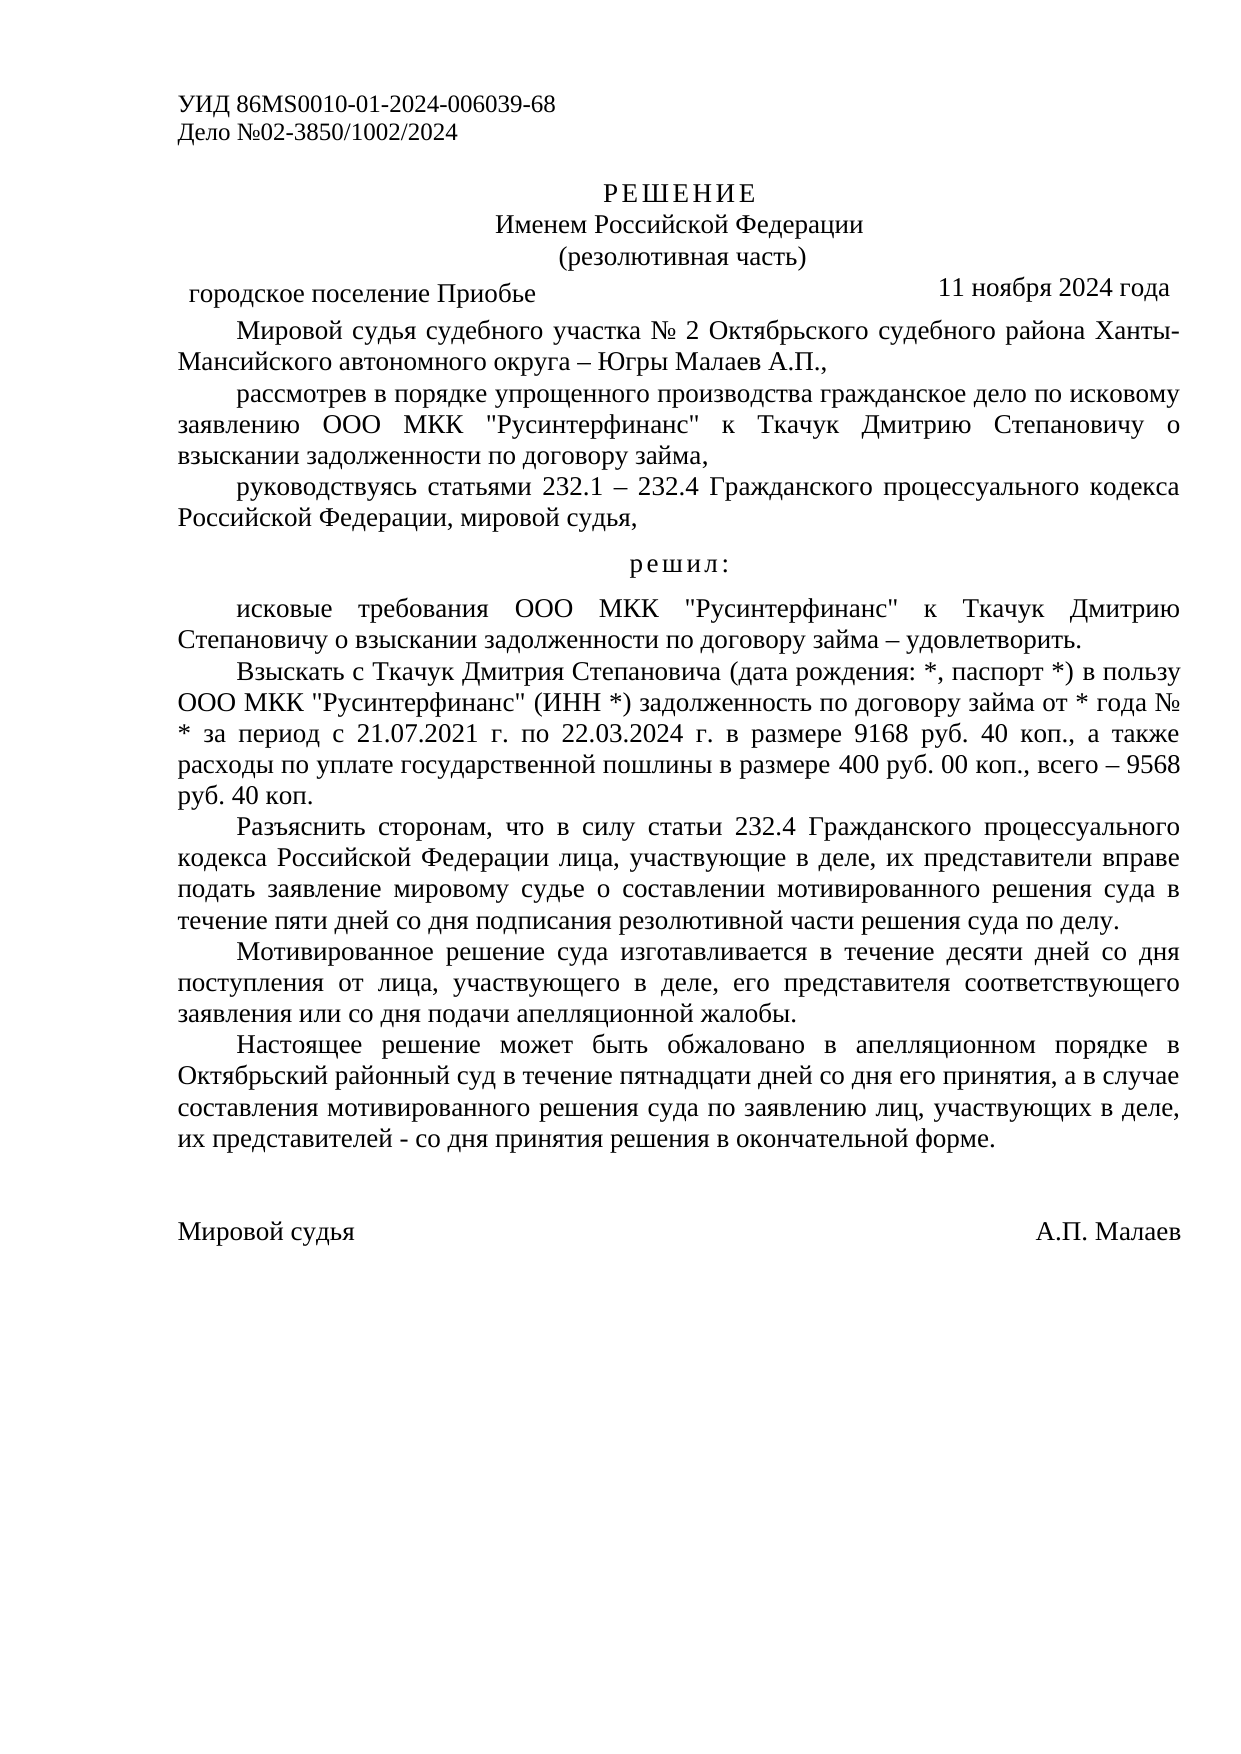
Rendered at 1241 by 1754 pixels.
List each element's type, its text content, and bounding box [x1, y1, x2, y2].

text Разъяснить сторонам, что в силу статьи 232.4 Гражданского процессуального кодекса Российской Федерации лица, участвующие в деле, их представители вправе подать заявление мировому судье о составлении мотивированного решения суда в течение пяти дней со дня подписания резолютивной части решения суда по делу. [177, 810, 1181, 935]
text Мировой судья А.П. Малаев [177, 1215, 1181, 1246]
text решил: [177, 547, 1181, 578]
text Взыскать с Ткачук Дмитрия Степановича (дата рождения: *, паспорт *) в пользу ООО МКК "Русинтерфинанс" (ИНН *) задолженность по договору займа от * года № * за период с 21.07.2021 г. по 22.03.2024 г. в размере 9168 руб. 40 коп., а также расходы по уплате государственной пошлины в размере 400 руб. 00 коп., всего – 9568 руб. 40 коп. [177, 654, 1181, 810]
text Мотивированное решение суда изготавливается в течение десяти дней со дня поступления от лица, участвующего в деле, его представителя соответствующего заявления или со дня подачи апелляционной жалобы. [177, 935, 1181, 1028]
text рассмотрев в порядке упрощенного производства гражданское дело по исковому заявлению ООО МКК "Русинтерфинанс" к Ткачук Дмитрию Степановичу о взыскании задолженности по договору займа, [177, 377, 1181, 470]
table_header 11 ноября 2024 года [680, 271, 1181, 314]
text руководствуясь статьями 232.1 – 232.4 Гражданского процессуального кодекса Российской Федерации, мировой судья, [177, 470, 1181, 532]
table_header городское поселение Приобье [177, 271, 679, 314]
title УИД 86MS0010-01-2024-006039-68 [177, 89, 1181, 117]
text Мировой судья судебного участка № 2 Октябрьского судебного района Ханты-Мансийского автономного округа – Югры Малаев А.П., [177, 314, 1181, 377]
text (резолютивная часть) [177, 239, 1181, 271]
text исковые требования ООО МКК "Русинтерфинанс" к Ткачук Дмитрию Степановичу о взыскании задолженности по договору займа – удовлетворить. [177, 592, 1181, 654]
text Именем Российской Федерации [177, 208, 1181, 239]
title Дело №02-3850/1002/2024 [177, 117, 1181, 146]
text РЕШЕНИЕ [177, 177, 1181, 208]
text Настоящее решение может быть обжаловано в апелляционном порядке в Октябрьский районный суд в течение пятнадцати дней со дня его принятия, а в случае составления мотивированного решения суда по заявлению лиц, участвующих в деле, их представителей - со дня принятия решения в окончательной форме. [177, 1028, 1181, 1153]
